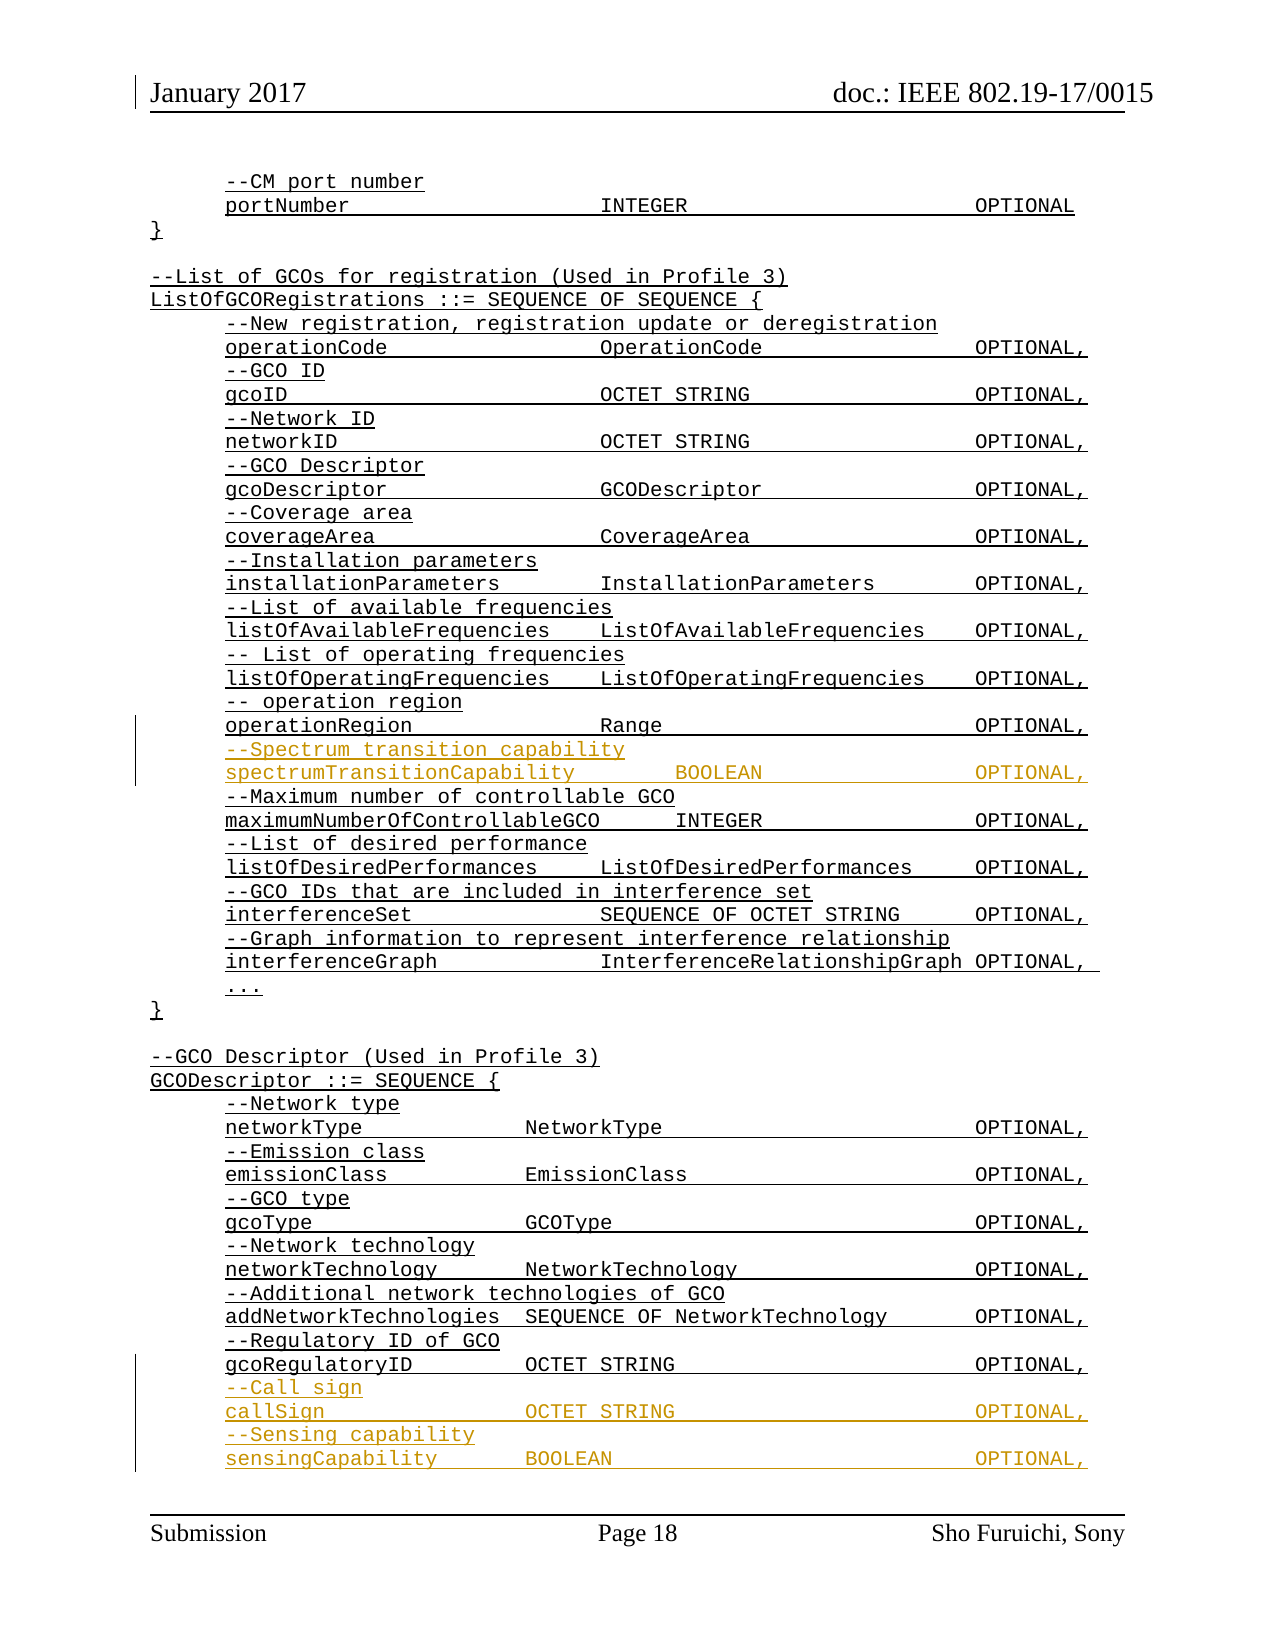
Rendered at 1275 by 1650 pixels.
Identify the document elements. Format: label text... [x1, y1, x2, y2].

text gcoDescriptor GCODescriptor OPTIONAL, [150, 479, 1125, 502]
text operationCode OperationCode OPTIONAL, [150, 337, 1125, 360]
text gcoType GCOType OPTIONAL, [150, 1212, 1125, 1235]
text --Graph information to represent interference relationship [150, 928, 1125, 952]
text interferenceSet SEQUENCE OF OCTET STRING OPTIONAL, [150, 904, 1125, 928]
text listOfAvailableFrequencies ListOfAvailableFrequencies OPTIONAL, [150, 621, 1125, 644]
text gcoID OCTET STRING OPTIONAL, [150, 384, 1125, 408]
text --CM port number [150, 171, 1125, 195]
text --Additional network technologies of GCO [150, 1283, 1125, 1306]
text --Network type [150, 1093, 1125, 1117]
text maximumNumberOfControllableGCO INTEGER OPTIONAL, [150, 810, 1125, 833]
text gcoRegulatoryID OCTET STRING OPTIONAL, [150, 1353, 1125, 1377]
text listOfDesiredPerformances ListOfDesiredPerformances OPTIONAL, [150, 857, 1125, 881]
text emissionClass EmissionClass OPTIONAL, [150, 1164, 1125, 1188]
text --List of desired performance [150, 833, 1125, 857]
text networkType NetworkType OPTIONAL, [150, 1117, 1125, 1141]
text } [150, 999, 1125, 1022]
text ListOfGCORegistrations ::= SEQUENCE OF SEQUENCE { [150, 289, 1125, 313]
text --Maximum number of controllable GCO [150, 786, 1125, 810]
text --List of available frequencies [150, 597, 1125, 621]
text --Coverage area [150, 502, 1125, 526]
text installationParameters InstallationParameters OPTIONAL, [150, 573, 1125, 597]
text networkTechnology NetworkTechnology OPTIONAL, [150, 1259, 1125, 1283]
text -- operation region [150, 691, 1125, 715]
text --GCO type [150, 1188, 1125, 1212]
text ... [150, 975, 1125, 999]
text --List of GCOs for registration (Used in Profile 3) [150, 266, 1125, 289]
text GCODescriptor ::= SEQUENCE { [150, 1070, 1125, 1093]
text --Network technology [150, 1235, 1125, 1259]
text listOfOperatingFrequencies ListOfOperatingFrequencies OPTIONAL, [150, 668, 1125, 691]
text } [150, 218, 1125, 242]
text interferenceGraph InterferenceRelationshipGraph OPTIONAL, [150, 952, 1125, 975]
text --Network ID [150, 408, 1125, 431]
text portNumber INTEGER OPTIONAL [150, 195, 1125, 218]
text operationRegion Range OPTIONAL, [150, 715, 1125, 739]
text --GCO ID [150, 360, 1125, 384]
text --Installation parameters [150, 549, 1125, 573]
text coverageArea CoverageArea OPTIONAL, [150, 526, 1125, 549]
text --GCO Descriptor (Used in Profile 3) [150, 1046, 1125, 1070]
text addNetworkTechnologies SEQUENCE OF NetworkTechnology OPTIONAL, [150, 1306, 1125, 1330]
text --New registration, registration update or deregistration [150, 313, 1125, 337]
text --Emission class [150, 1141, 1125, 1164]
text networkID OCTET STRING OPTIONAL, [150, 431, 1125, 455]
text --GCO IDs that are included in interference set [150, 881, 1125, 904]
text -- List of operating frequencies [150, 644, 1125, 668]
text --GCO Descriptor [150, 455, 1125, 479]
text --Regulatory ID of GCO [150, 1330, 1125, 1353]
